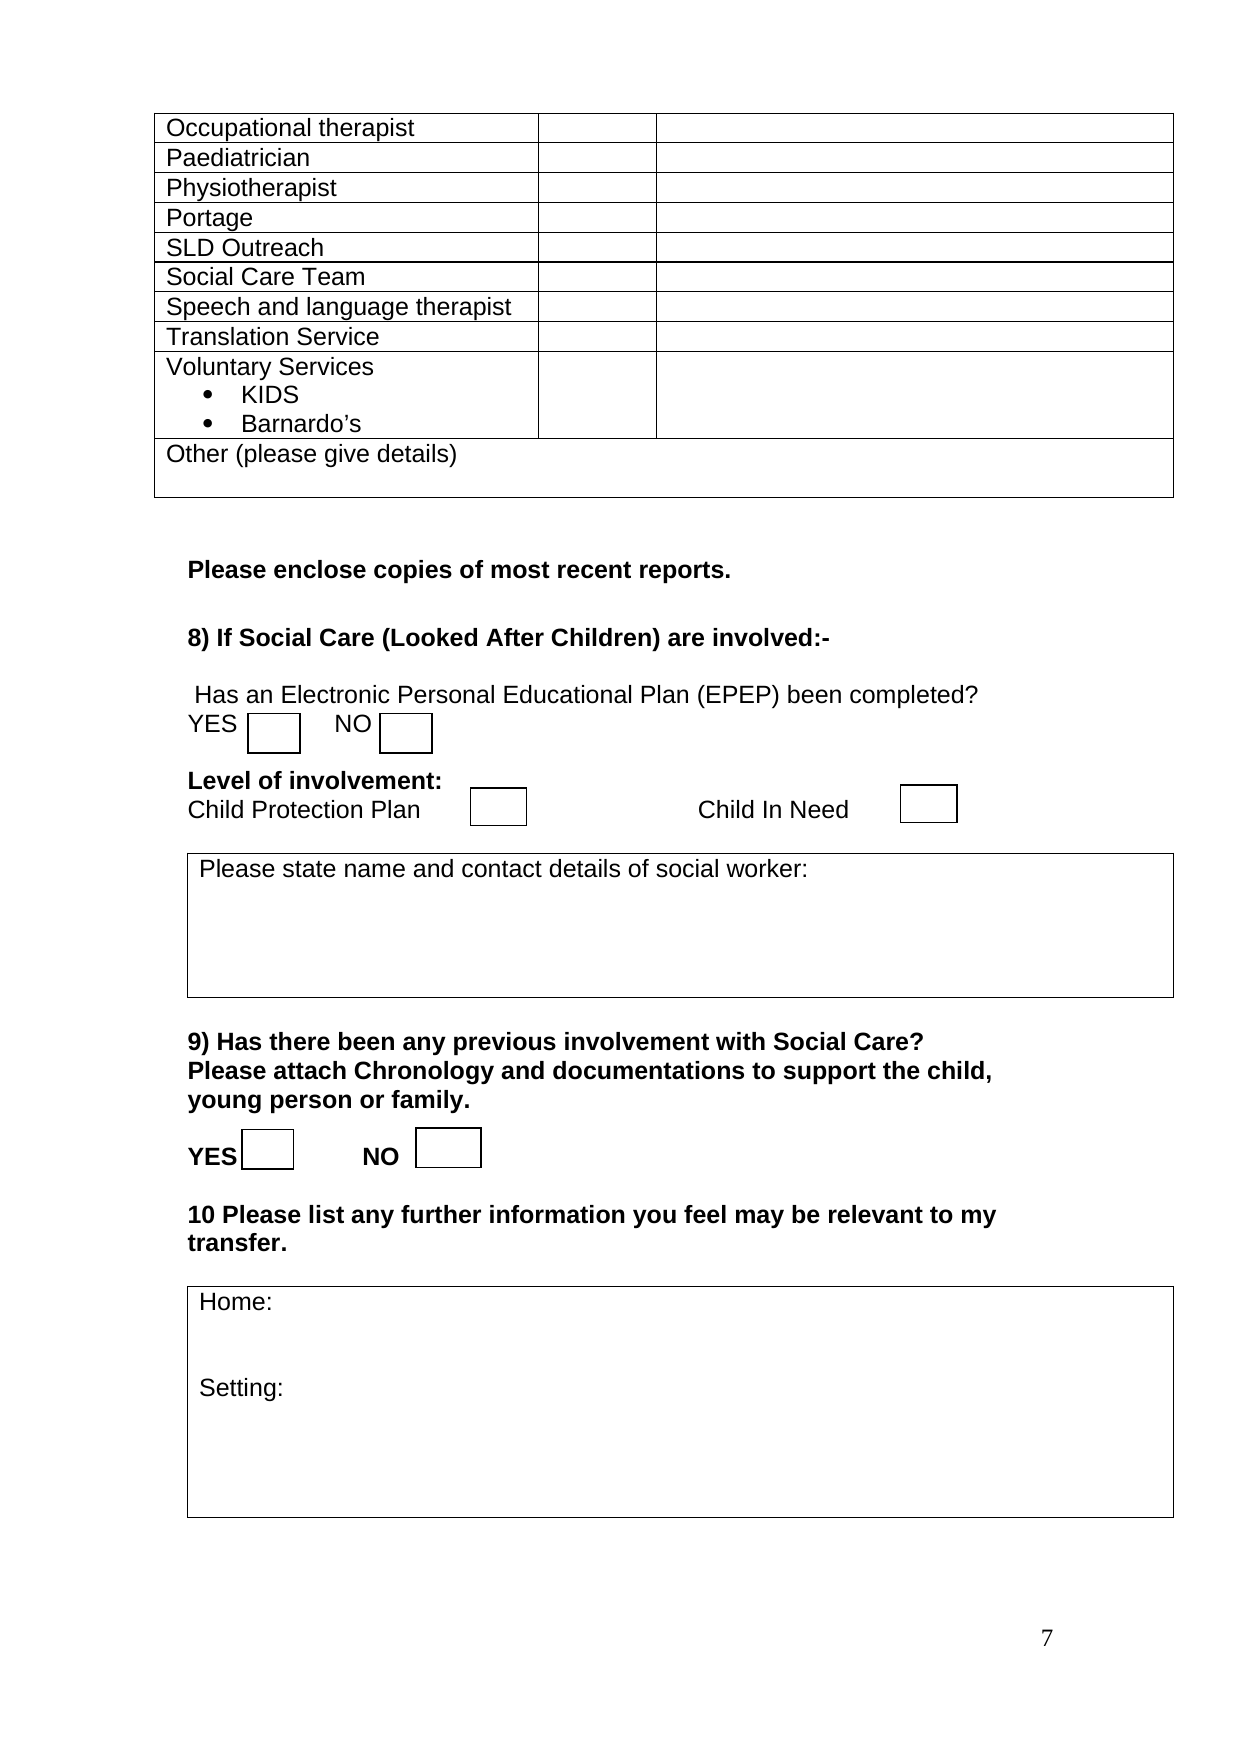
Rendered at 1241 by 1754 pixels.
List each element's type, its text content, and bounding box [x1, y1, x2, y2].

text Child Protection Plan Child In Need [187, 795, 470, 824]
text 8) If Social Care (Looked After Children) are involved:- [187, 622, 1053, 651]
text YES NO [187, 709, 1053, 737]
table_cell Paediatrician [155, 143, 538, 172]
table_cell [539, 173, 656, 202]
table_cell [657, 173, 1173, 202]
text Level of involvement: [187, 766, 1053, 795]
table_cell [539, 114, 656, 142]
table_cell [657, 352, 1173, 438]
table_cell [657, 233, 1173, 261]
table_cell Social Care Team [155, 263, 538, 291]
table_cell [657, 203, 1173, 232]
table_cell [657, 143, 1173, 172]
table_cell [657, 322, 1173, 351]
table_cell Speech and language therapist [155, 292, 538, 321]
text Please attach Chronology and documentations to support the child, young person or family. [187, 1056, 1053, 1113]
table_cell [657, 263, 1173, 291]
table_cell Occupational therapist [155, 114, 538, 142]
table_cell [539, 352, 656, 438]
table_cell [539, 143, 656, 172]
table_cell Portage [155, 203, 538, 232]
text 9) Has there been any previous involvement with Social Care? [187, 1027, 1053, 1056]
table_cell Voluntary Services KIDS Barnardo’s [155, 352, 538, 438]
text Has an Electronic Personal Educational Plan (EPEP) been completed? [187, 680, 1053, 709]
table_cell Translation Service [155, 322, 538, 351]
table_header Home: Setting: [188, 1287, 1173, 1517]
text YES NO [187, 1142, 1053, 1171]
table_cell SLD Outreach [155, 233, 538, 261]
table_cell Physiotherapist [155, 173, 538, 202]
table_header Please state name and contact details of social worker: [188, 854, 1173, 997]
table_cell [657, 292, 1173, 321]
table_cell [539, 322, 656, 351]
text Child Protection Plan Child In Need [527, 795, 1053, 824]
table_cell [539, 292, 656, 321]
text Please enclose copies of most recent reports. [187, 555, 1053, 584]
table_cell [657, 114, 1173, 142]
table_cell [539, 203, 656, 232]
table_cell [539, 233, 656, 261]
table_cell [539, 263, 656, 291]
text 10 Please list any further information you feel may be relevant to my transfer. [187, 1199, 1053, 1257]
table_cell Other (please give details) [155, 439, 1173, 497]
